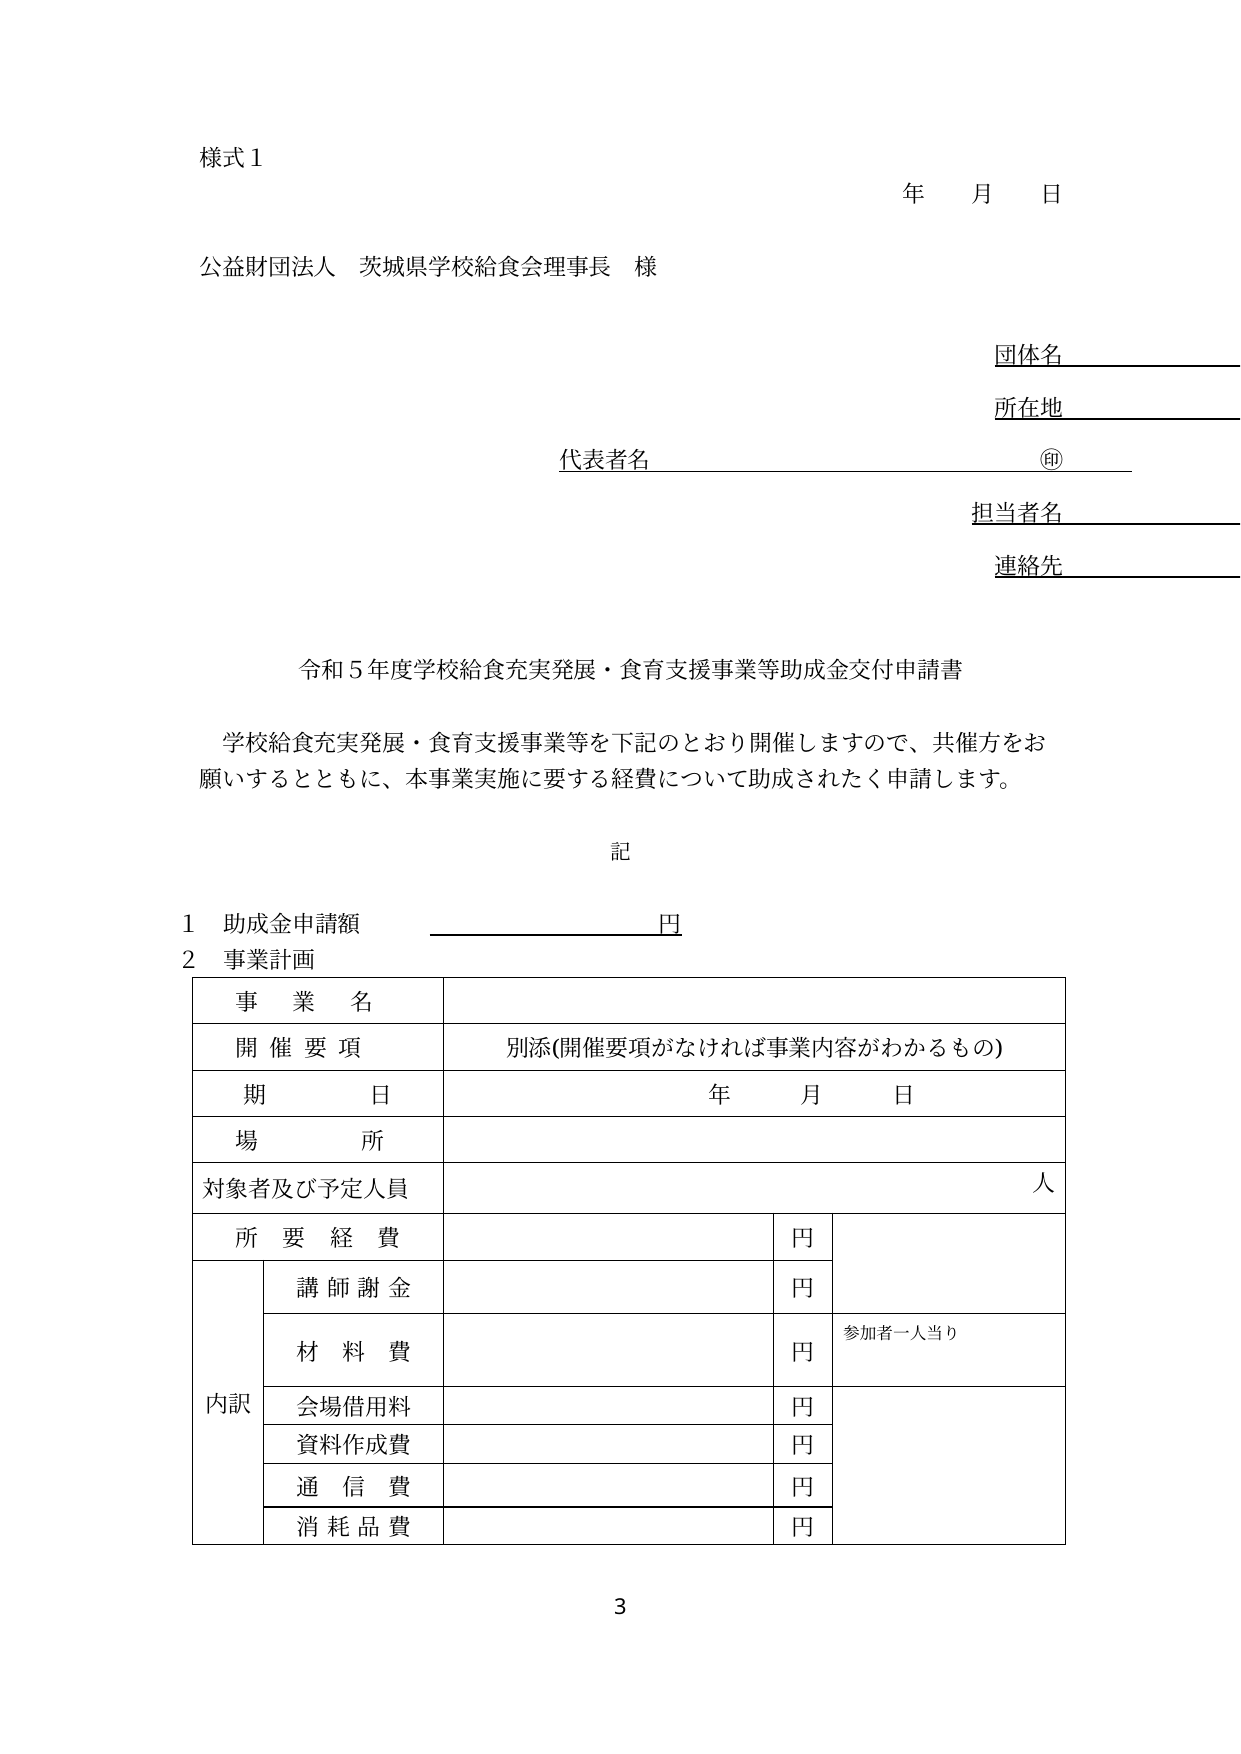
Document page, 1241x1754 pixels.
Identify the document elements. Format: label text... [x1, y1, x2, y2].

text 連絡先 [199, 546, 1063, 582]
table_cell 円 [774, 1387, 832, 1423]
text 令和５年度学校給食充実発展・食育支援事業等助成金交付申請書 [199, 651, 1063, 687]
text 様式１ [199, 138, 1063, 175]
table_cell 円 [774, 1314, 832, 1386]
subtitle 記 [177, 832, 1063, 868]
table_cell 人 [444, 1163, 1065, 1213]
table_cell 円 [774, 1214, 832, 1259]
text 所在地 [199, 388, 1063, 424]
table_cell 円 [774, 1508, 832, 1544]
text 年 月 日 [199, 175, 1063, 211]
text 担当者名 [199, 493, 1063, 530]
table_cell 対象者及び予定人員 [193, 1163, 443, 1213]
table_cell 会場借用料 [264, 1387, 443, 1423]
table_cell [444, 1464, 773, 1506]
table_cell 講師謝金 [264, 1261, 443, 1313]
table_cell [444, 1214, 773, 1259]
table_cell 資料作成費 [264, 1425, 443, 1463]
table_cell 円 [774, 1261, 832, 1313]
text 団体名 [199, 335, 1063, 372]
table_cell 場 所 [193, 1117, 443, 1162]
table_cell 年 月 日 [444, 1071, 1065, 1116]
table_cell 内訳 [193, 1261, 263, 1544]
table_cell 消耗品費 [264, 1508, 443, 1544]
text 代表者名 ㊞ [199, 441, 1063, 477]
table_cell 期 日 [193, 1071, 443, 1116]
table_cell [444, 1117, 1065, 1162]
text 学校給食充実発展・食育支援事業等を下記のとおり開催しますので、共催方をお願いするとともに、本事業実施に要する経費について助成されたく申請します。 [199, 723, 1063, 796]
text 公益財団法人 茨城県学校給食会理事長 様 [199, 247, 1063, 283]
table_cell 円 [774, 1425, 832, 1463]
table_cell [444, 1387, 773, 1423]
table_cell [444, 1314, 773, 1386]
table_cell [833, 1387, 1065, 1544]
table_cell 参加者一人当り 円 [833, 1314, 1065, 1386]
table_cell 別添(開催要項がなければ事業内容がわかるもの) [444, 1024, 1065, 1069]
table_cell [444, 1261, 773, 1313]
table_cell 開催要項 [193, 1024, 443, 1069]
table_cell 材料費 [264, 1314, 443, 1386]
text １ 助成金申請額 円 [177, 904, 1063, 941]
table_cell [833, 1214, 1065, 1313]
table_cell [444, 1425, 773, 1463]
table_cell 通信費 [264, 1464, 443, 1506]
table_header 事 業 名 [193, 978, 443, 1023]
text ２ 事業計画 [177, 941, 1063, 977]
table_cell 円 [774, 1464, 832, 1506]
table_header [444, 978, 1065, 1023]
table_cell 所要経費 [193, 1214, 443, 1259]
table_cell [444, 1508, 773, 1544]
